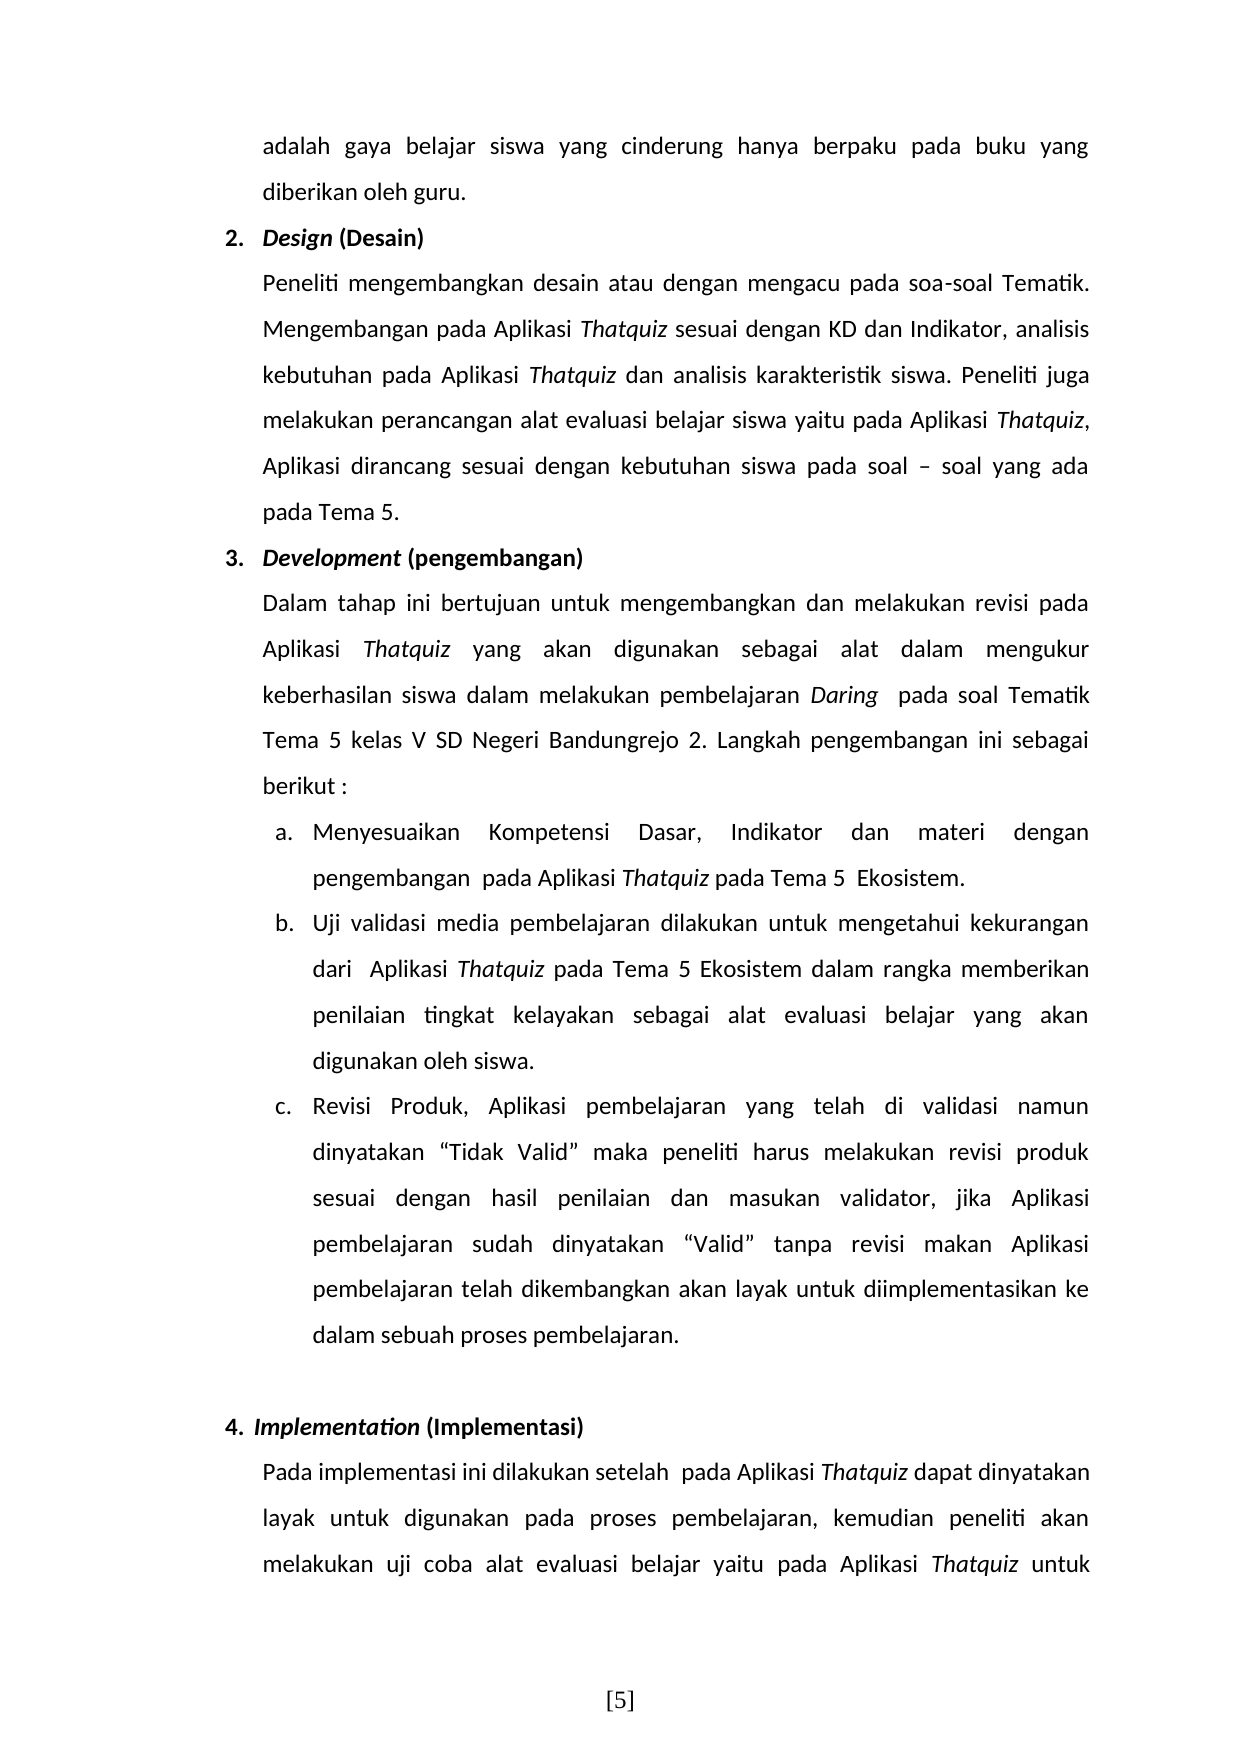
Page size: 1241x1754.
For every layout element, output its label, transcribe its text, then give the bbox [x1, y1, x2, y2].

list Design (Desain) [225, 222, 1090, 252]
list Revisi Produk, Aplikasi pembelajaran yang telah di validasi namun dinyatakan “Tidak Valid” maka peneliti harus melakukan revisi produk sesuai dengan hasil penilaian dan masukan validator, jika Aplikasi pembelajaran sudah dinyatakan “Valid” tanpa revisi makan Aplikasi pembelajaran telah dikembangkan akan layak untuk diimplementasikan ke dalam sebuah proses pembelajaran. [275, 1091, 1090, 1350]
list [262, 1456, 1090, 1578]
list Uji validasi media pembelajaran dilakukan untuk mengetahui kekurangan dari Aplikasi Thatquiz pada Tema 5 Ekosistem dalam rangka memberikan penilaian tingkat kelayakan sebagai alat evaluasi belajar yang akan digunakan oleh siswa. [275, 908, 1090, 1075]
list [262, 130, 1090, 206]
list Development (pengembangan) [225, 542, 1090, 572]
list Menyesuaikan Kompetensi Dasar, Indikator dan materi dengan pengembangan pada Aplikasi Thatquiz pada Tema 5 Ekosistem. [275, 816, 1090, 892]
list Dalam tahap ini bertujuan untuk mengembangkan dan melakukan revisi pada Aplikasi Thatquiz yang akan digunakan sebagai alat dalam mengukur keberhasilan siswa dalam melakukan pembelajaran Daring pada soal Tematik Tema 5 kelas V SD Negeri Bandungrejo 2. Langkah pengembangan ini sebagai berikut : [262, 587, 1090, 801]
list Peneliti mengembangkan desain atau dengan mengacu pada soa-soal Tematik. Mengembangan pada Aplikasi Thatquiz sesuai dengan KD dan Indikator, analisis kebutuhan pada Aplikasi Thatquiz dan analisis karakteristik siswa. Peneliti juga melakukan perancangan alat evaluasi belajar siswa yaitu pada Aplikasi Thatquiz, Aplikasi dirancang sesuai dengan kebutuhan siswa pada soal – soal yang ada pada Tema 5. [262, 267, 1090, 527]
list Implementation (Implementasi) [225, 1411, 1090, 1441]
